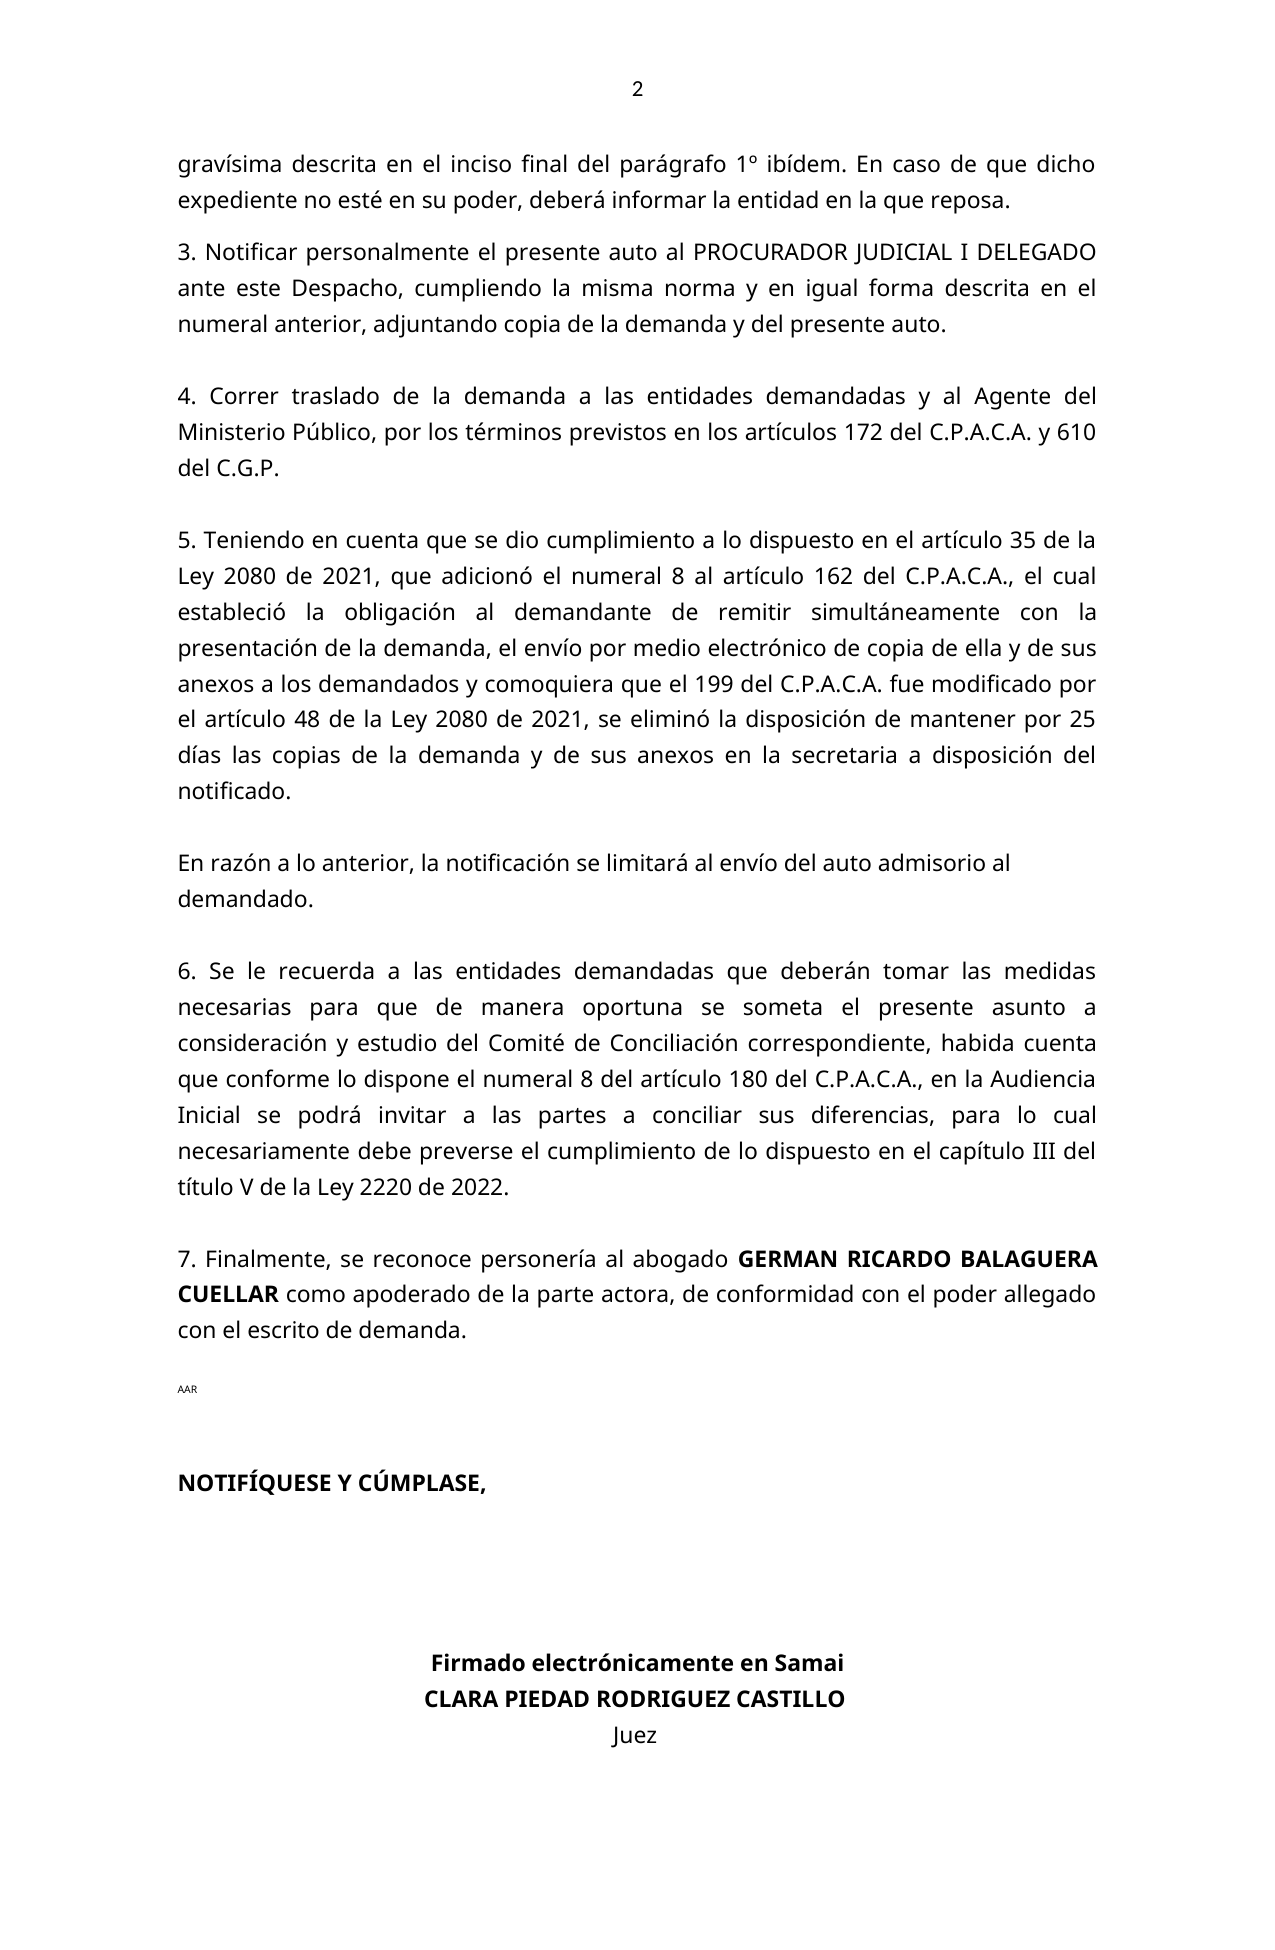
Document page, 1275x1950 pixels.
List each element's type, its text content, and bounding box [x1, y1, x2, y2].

text 3. Notificar personalmente el presente auto al PROCURADOR JUDICIAL I DELEGADO ante este Despacho, cumpliendo la misma norma y en igual forma descrita en el numeral anterior, adjuntando copia de la demanda y del presente auto. [177, 236, 1098, 339]
text Firmado electrónicamente en Samai [177, 1647, 1098, 1678]
text NOTIFÍQUESE Y CÚMPLASE, [177, 1467, 1092, 1498]
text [177, 148, 1098, 215]
text Juez [177, 1719, 1092, 1750]
text En razón a lo anterior, la notificación se limitará al envío del auto admisorio al demandado. [177, 847, 1098, 914]
text 7. Finalmente, se reconoce personería al abogado GERMAN RICARDO BALAGUERA CUELLAR como apoderado de la parte actora, de conformidad con el poder allegado con el escrito de demanda. [177, 1242, 1098, 1346]
text CLARA PIEDAD RODRIGUEZ CASTILLO [177, 1683, 1092, 1714]
text AAR [177, 1383, 1098, 1397]
text 5. Teniendo en cuenta que se dio cumplimiento a lo dispuesto en el artículo 35 de la Ley 2080 de 2021, que adicionó el numeral 8 al artículo 162 del C.P.A.C.A., el cual estableció la obligación al demandante de remitir simultáneamente con la presentación de la demanda, el envío por medio electrónico de copia de ella y de sus anexos a los demandados y comoquiera que el 199 del C.P.A.C.A. fue modificado por el artículo 48 de la Ley 2080 de 2021, se eliminó la disposición de mantener por 25 días las copias de la demanda y de sus anexos en la secretaria a disposición del notificado. [177, 524, 1098, 807]
text 4. Correr traslado de la demanda a las entidades demandadas y al Agente del Ministerio Público, por los términos previstos en los artículos 172 del C.P.A.C.A. y 610 del C.G.P. [177, 380, 1098, 483]
text 6. Se le recuerda a las entidades demandadas que deberán tomar las medidas necesarias para que de manera oportuna se someta el presente asunto a consideración y estudio del Comité de Conciliación correspondiente, habida cuenta que conforme lo dispone el numeral 8 del artículo 180 del C.P.A.C.A., en la Audiencia Inicial se podrá invitar a las partes a conciliar sus diferencias, para lo cual necesariamente debe preverse el cumplimiento de lo dispuesto en el capítulo III del título V de la Ley 2220 de 2022. [177, 955, 1098, 1202]
